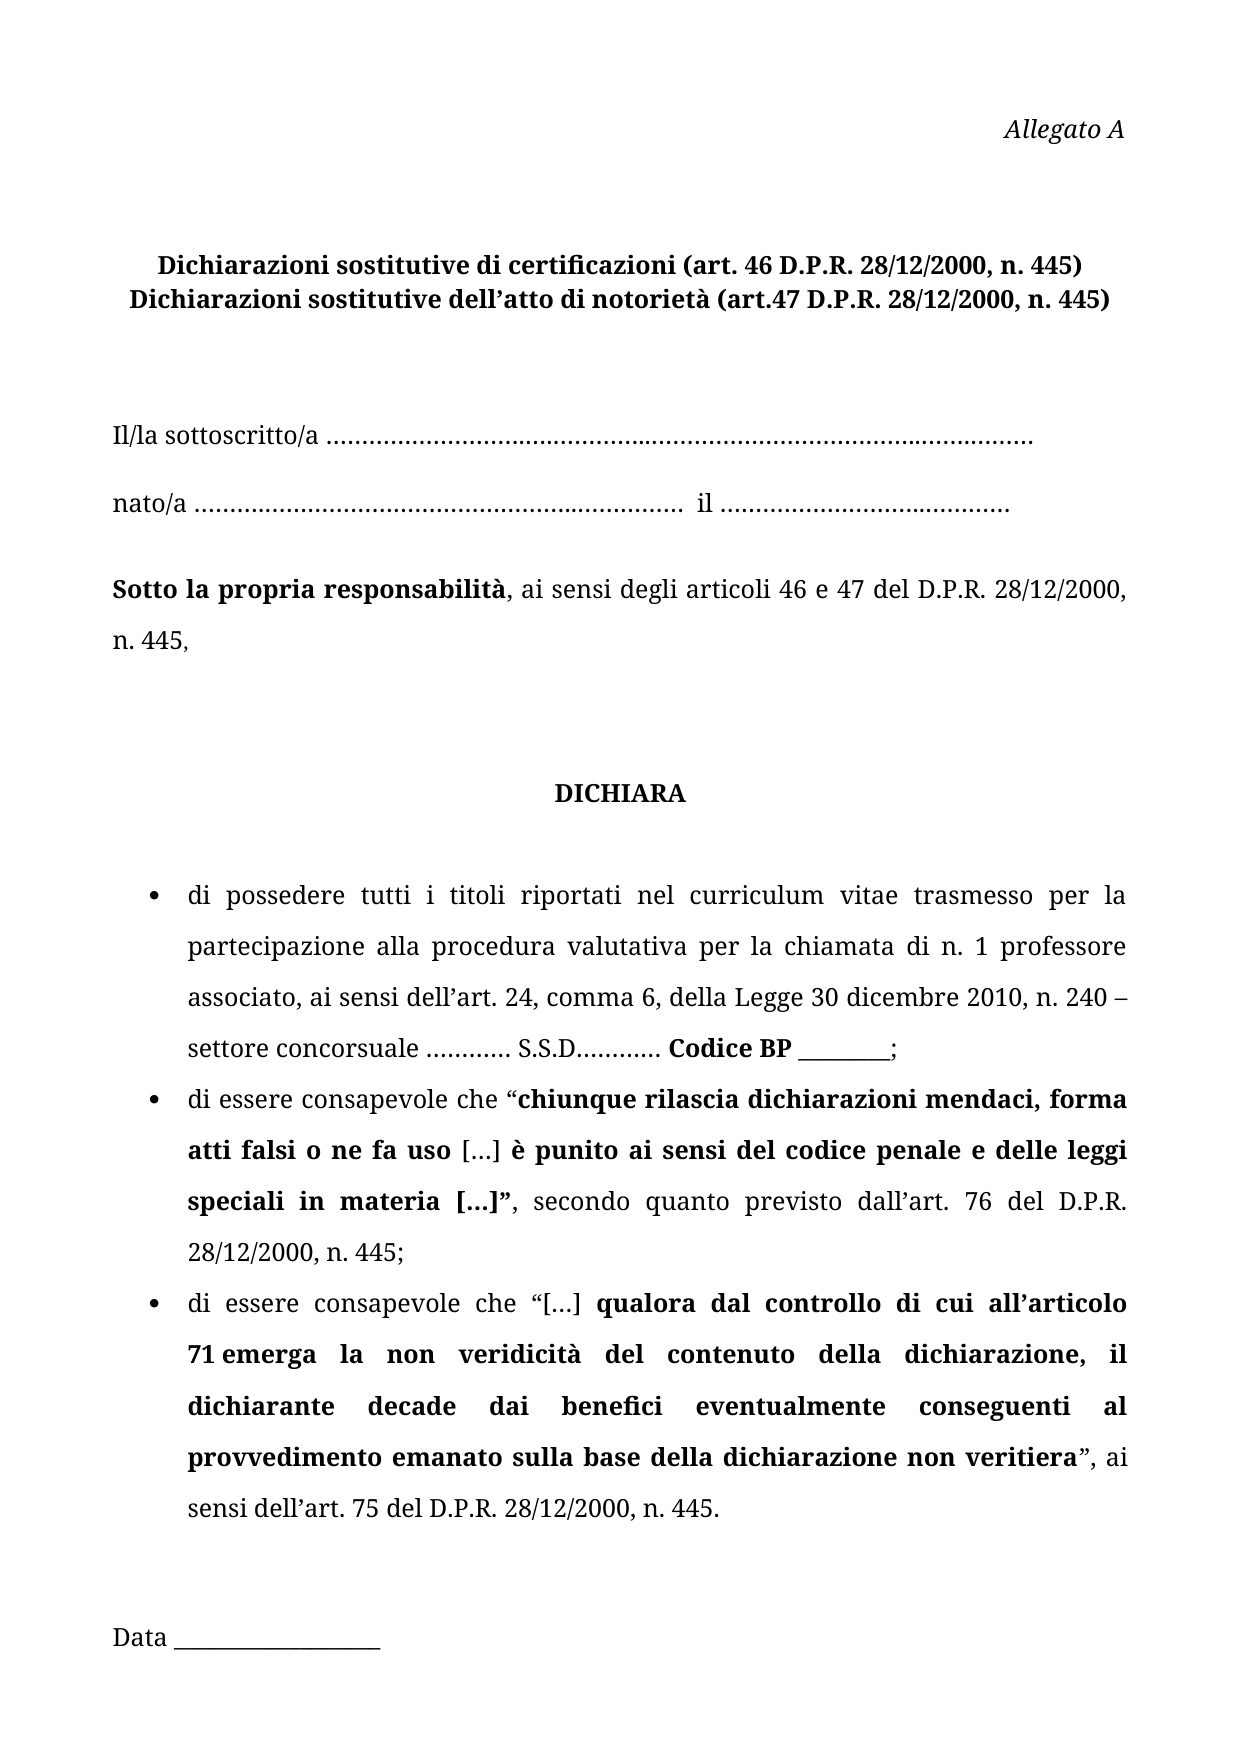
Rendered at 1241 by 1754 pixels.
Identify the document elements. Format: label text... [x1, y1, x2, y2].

text Data __________________ [112, 1620, 936, 1654]
text Dichiarazioni sostitutive di certificazioni (art. 46 D.P.R. 28/12/2000, n. 445) [112, 248, 1128, 282]
list di essere consapevole che “[…] qualora dal controllo di cui all’articolo 71 emerga la non veridicità del contenuto della dichiarazione, il dichiarante decade dai benefici eventualmente conseguenti al provvedimento emanato sulla base della dichiarazione non veritiera”, ai sensi dell’art. 75 del D.P.R. 28/12/2000, n. 445. [150, 1286, 1128, 1524]
list di possedere tutti i titoli riportati nel curriculum vitae trasmesso per la partecipazione alla procedura valutativa per la chiamata di n. 1 professore associato, ai sensi dell’art. 24, comma 6, della Legge 30 dicembre 2010, n. 240 – settore concorsuale ………… S.S.D………… Codice BP ________; [150, 878, 1128, 1065]
text nato/a ……….……………………………………..…………… il ………………………..………… [112, 486, 1119, 520]
title Allegato A [112, 111, 1128, 146]
text Il/la sottoscritto/a ……………………….….…………..………………………………..…….……… [112, 418, 1119, 452]
list di essere consapevole che “chiunque rilascia dichiarazioni mendaci, forma atti falsi o ne fa uso […] è punito ai sensi del codice penale e delle leggi speciali in materia […]”, secondo quanto previsto dall’art. 76 del D.P.R. 28/12/2000, n. 445; [150, 1082, 1128, 1269]
text Dichiarazioni sostitutive dell’atto di notorietà (art.47 D.P.R. 28/12/2000, n. 445) [112, 282, 1128, 316]
text dichiara [112, 776, 1128, 809]
text Sotto la propria responsabilità, ai sensi degli articoli 46 e 47 del D.P.R. 28/12/2000, n. 445, [112, 571, 1128, 656]
